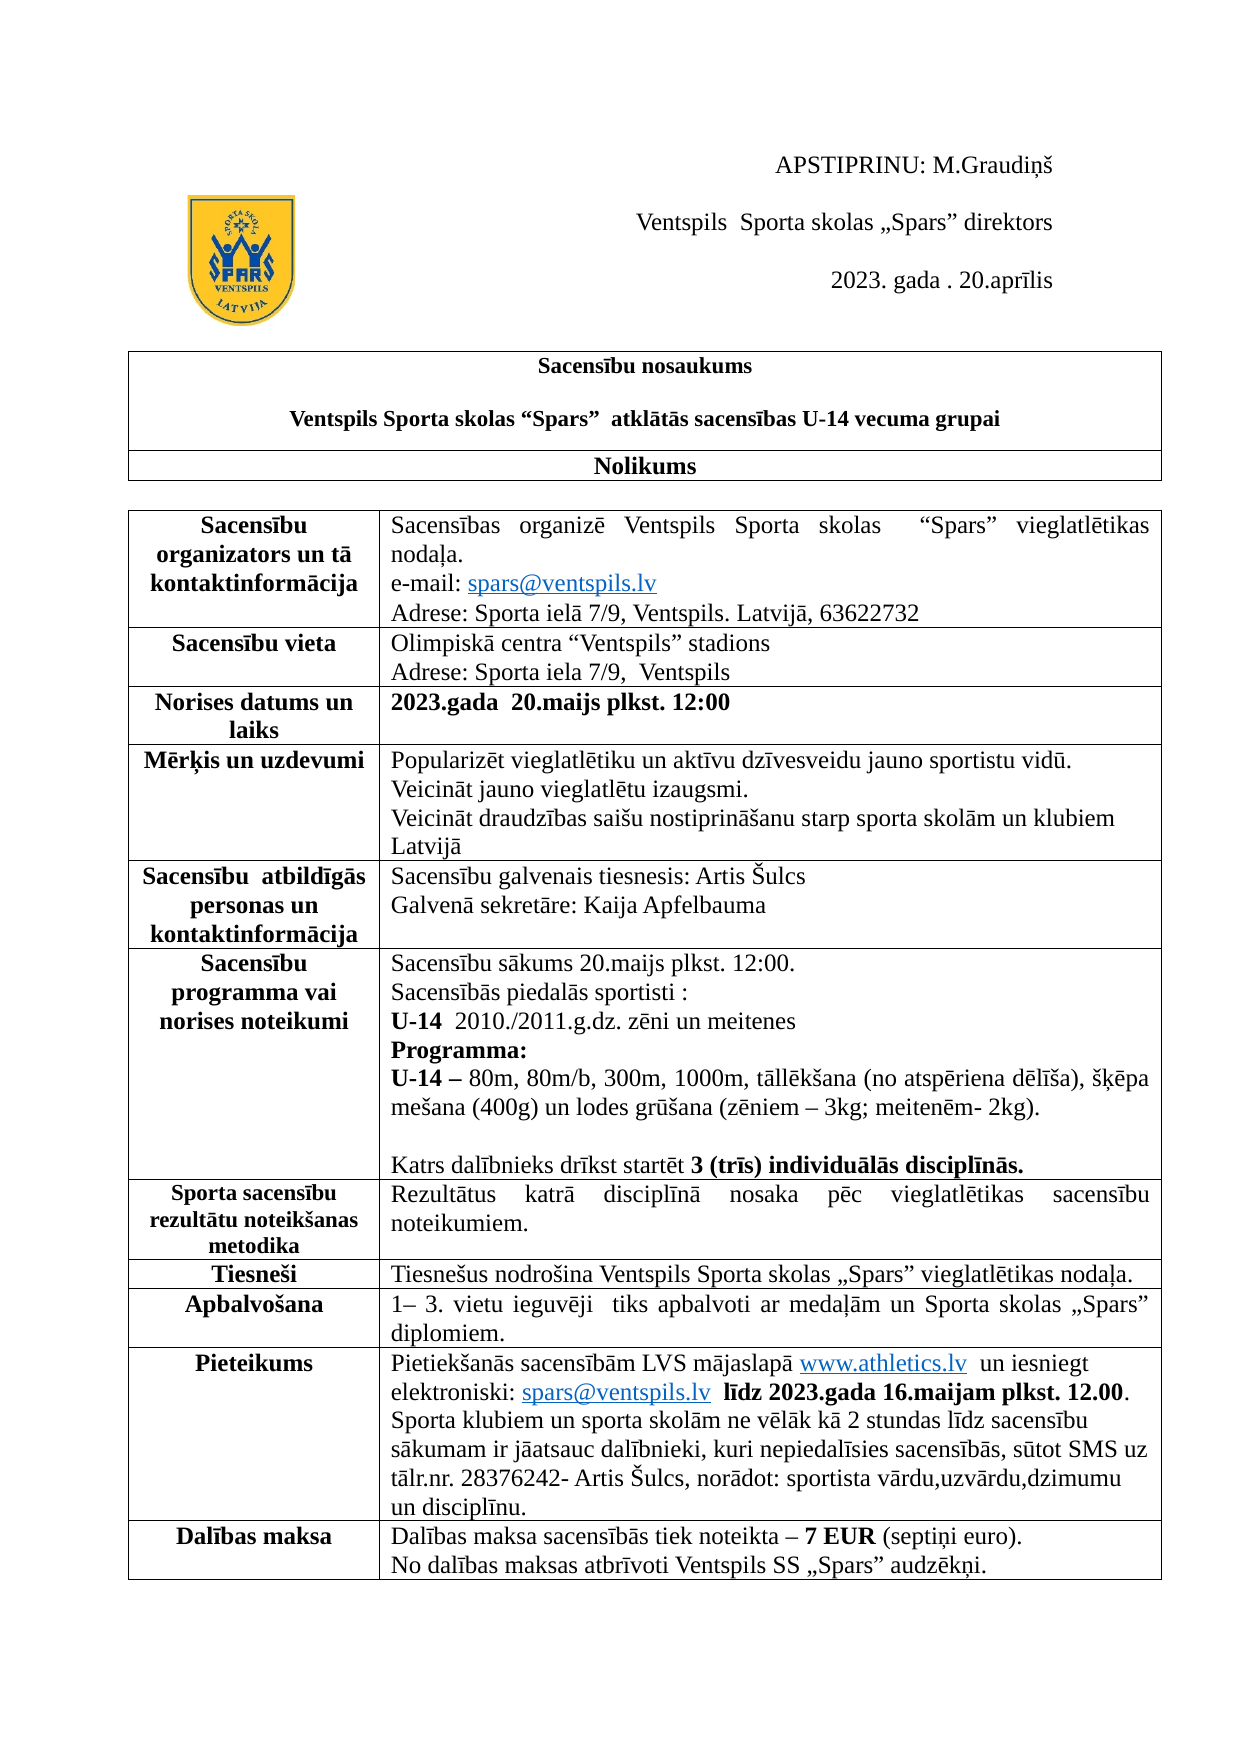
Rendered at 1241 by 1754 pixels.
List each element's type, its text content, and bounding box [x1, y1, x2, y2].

table_header Sacensības organizē Ventspils Sporta skolas “Spars” vieglatlētikas nodaļa. e-mail: spars@ventspils.lv Adrese: Sporta ielā 7/9, Ventspils. Latvijā, 63622732 [380, 511, 1161, 627]
table_cell Olimpiskā centra “Ventspils” stadions Adrese: Sporta iela 7/9, Ventspils [380, 628, 1161, 686]
table_cell Apbalvošana [129, 1289, 379, 1347]
table_header Sacensību organizators un tā kontaktinformācija [129, 511, 379, 627]
table_cell Sacensību programma vai norises noteikumi [129, 949, 379, 1178]
text APSTIPRINU: M.Graudiņš [630, 150, 1053, 179]
table_cell Norises datums un laiks [129, 687, 379, 744]
table_cell Popularizēt vieglatlētiku un aktīvu dzīvesveidu jauno sportistu vidū. Veicināt jauno vieglatlētu izaugsmi. Veicināt draudzības saišu nostiprināšanu starp sporta skolām un klubiem Latvijā [380, 745, 1161, 860]
table_cell Mērķis un uzdevumi [129, 745, 379, 860]
table_cell Dalības maksa [129, 1521, 379, 1579]
text 2023. gada . 20.aprīlis [295, 265, 1053, 294]
table_cell Rezultātus katrā disciplīnā nosaka pēc vieglatlētikas sacensību noteikumiem. [380, 1180, 1161, 1258]
table_cell Tiesnešus nodrošina Ventspils Sporta skolas „Spars” vieglatlētikas nodaļa. [380, 1260, 1161, 1288]
table_cell 1– 3. vietu ieguvēji tiks apbalvoti ar medaļām un Sporta skolas „Spars” diplomiem. [380, 1289, 1161, 1347]
table_cell Sporta sacensību rezultātu noteikšanas metodika [129, 1180, 379, 1258]
table_cell 2023.gada 20.maijs plkst. 12:00 [380, 687, 1161, 744]
table_cell Tiesneši [129, 1260, 379, 1288]
table_cell Pieteikums [129, 1348, 379, 1520]
table_cell Sacensību galvenais tiesnesis: Artis Šulcs Galvenā sekretāre: Kaija Apfelbauma [380, 861, 1161, 947]
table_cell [380, 1521, 1161, 1579]
table_cell Nolikums [129, 451, 1161, 480]
table_header Sacensību nosaukums Ventspils Sporta skolas “Spars” atklātās sacensības U-14 vecuma grupai [129, 352, 1161, 450]
text Ventspils Sporta skolas „Spars” direktors [295, 207, 1053, 236]
table_cell Sacensību sākums 20.maijs plkst. 12:00. Sacensībās piedalās sportisti : U-14 2010./2011.g.dz. zēni un meitenes Programma: U-14 – 80m, 80m/b, 300m, 1000m, tāllēkšana (no atspēriena dēlīša), šķēpa mešana (400g) un lodes grūšana (zēniem – 3kg; meitenēm- 2kg). Katrs dalībnieks drīkst startēt 3 (trīs) individuālās disciplīnās. [380, 949, 1161, 1178]
picture [187, 195, 295, 326]
table_cell Sacensību vieta [129, 628, 379, 686]
table_cell Sacensību atbildīgās personas un kontaktinformācija [129, 861, 379, 947]
table_cell Pietiekšanās sacensībām LVS mājaslapā www.athletics.lv un iesniegt elektroniski: spars@ventspils.lv līdz 2023.gada 16.maijam plkst. 12.00. Sporta klubiem un sporta skolām ne vēlāk kā 2 stundas līdz sacensību sākumam ir jāatsauc dalībnieki, kuri nepiedalīsies sacensībās, sūtot SMS uz tālr.nr. 28376242- Artis Šulcs, norādot: sportista vārdu,uzvārdu,dzimumu un disciplīnu. [380, 1348, 1161, 1520]
